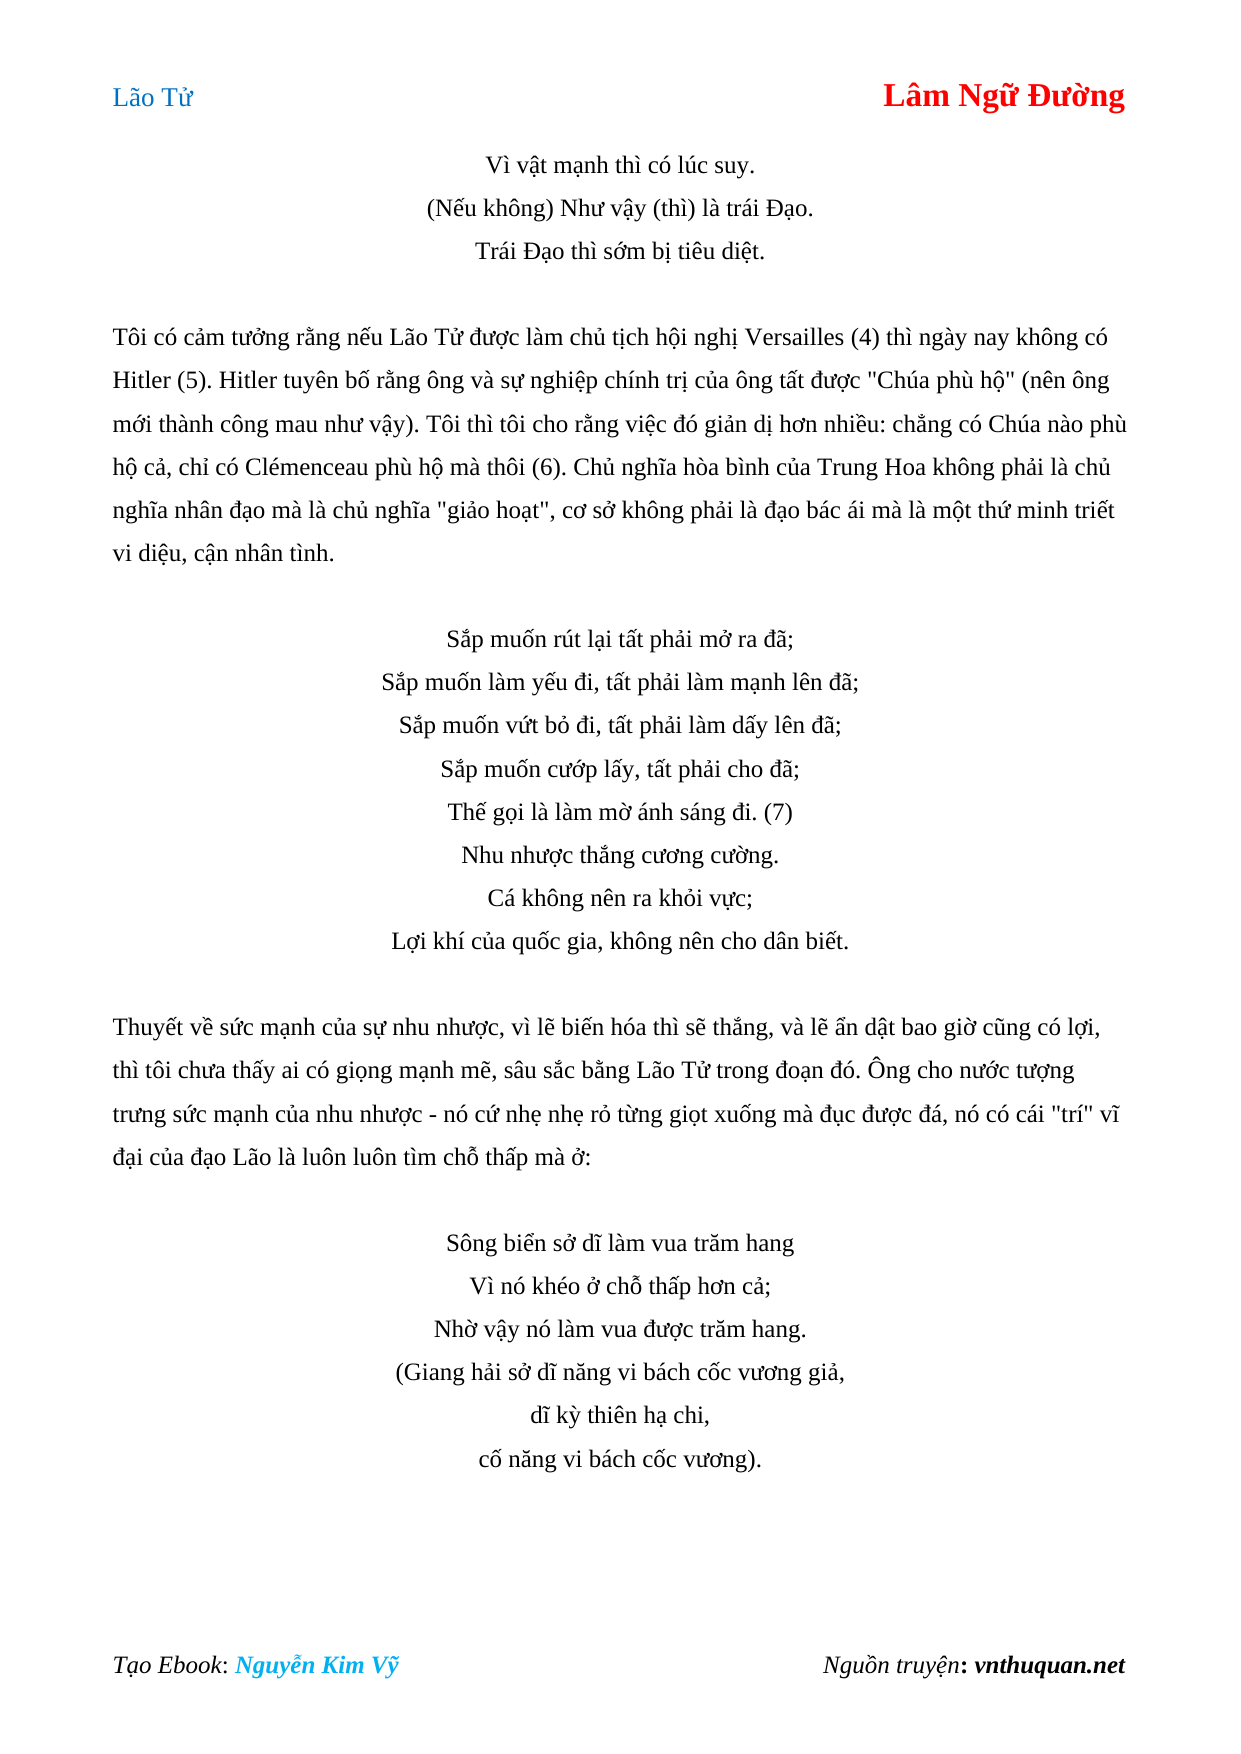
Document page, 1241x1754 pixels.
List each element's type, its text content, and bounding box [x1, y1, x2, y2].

text Tôi có cảm tưởng rằng nếu Lão Tử được làm chủ tịch hội nghị Versailles (4) thì ngày nay không có Hitler (5). Hitler tuyên bố rằng ông và sự nghiệp chính trị của ông tất được "Chúa phù hộ" (nên ông mới thành công mau như vậy). Tôi thì tôi cho rằng việc đó giản dị hơn nhiều: chẳng có Chúa nào phù hộ cả, chỉ có Clémenceau phù hộ mà thôi (6). Chủ nghĩa hòa bình của Trung Hoa không phải là chủ nghĩa nhân đạo mà là chủ nghĩa "giảo hoạt", cơ sở không phải là đạo bác ái mà là một thứ minh triết vi diệu, cận nhân tình. [112, 322, 1128, 610]
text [112, 150, 1128, 308]
text Sắp muốn rút lại tất phải mở ra đã; Sắp muốn làm yếu đi, tất phải làm mạnh lên đã; Sắp muốn vứt bỏ đi, tất phải làm dấy lên đã; Sắp muốn cướp lấy, tất phải cho đã; Thế gọi là làm mờ ánh sáng đi. (7) Nhu nhược thắng cương cường. Cá không nên ra khỏi vực; Lợi khí của quốc gia, không nên cho dân biết. [112, 624, 1128, 998]
text Sông biển sở dĩ làm vua trăm hang Vì nó khéo ở chỗ thấp hơn cả; Nhờ vậy nó làm vua được trăm hang. (Giang hải sở dĩ năng vi bách cốc vương giả, dĩ kỳ thiên hạ chi, cố năng vi bách cốc vương). [112, 1228, 1128, 1516]
text Thuyết về sức mạnh của sự nhu nhược, vì lẽ biến hóa thì sẽ thắng, và lẽ ẩn dật bao giờ cũng có lợi, thì tôi chưa thấy ai có giọng mạnh mẽ, sâu sắc bằng Lão Tử trong đoạn đó. Ông cho nước tượng trưng sức mạnh của nhu nhược - nó cứ nhẹ nhẹ rỏ từng giọt xuống mà đục được đá, nó có cái "trí" vĩ đại của đạo Lão là luôn luôn tìm chỗ thấp mà ở: [112, 1012, 1128, 1214]
